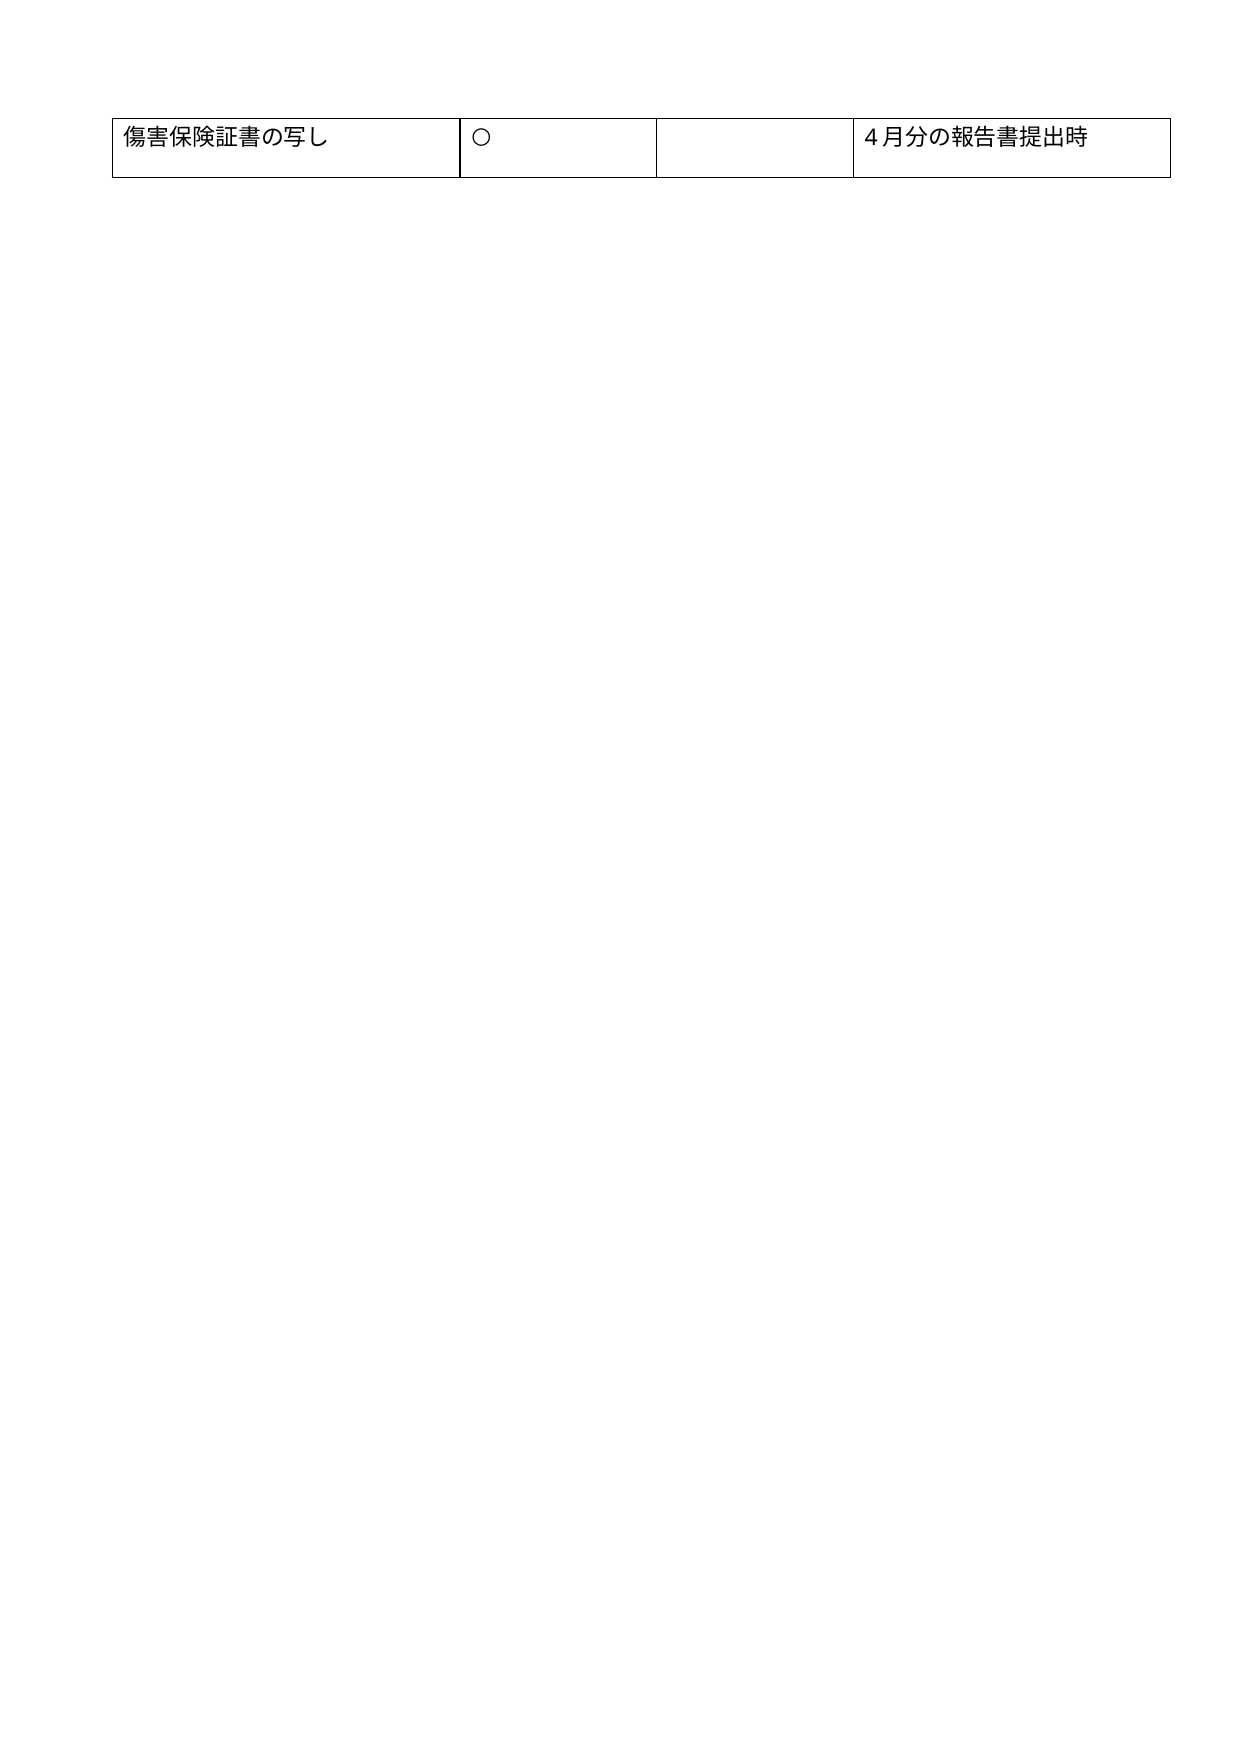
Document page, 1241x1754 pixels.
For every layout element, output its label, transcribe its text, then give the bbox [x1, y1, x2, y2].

table_cell 傷害保険証書の写し [113, 119, 459, 177]
table_cell ○ [461, 119, 656, 177]
table_cell 4月分の報告書提出時 [854, 119, 1170, 177]
table_cell [657, 119, 853, 177]
